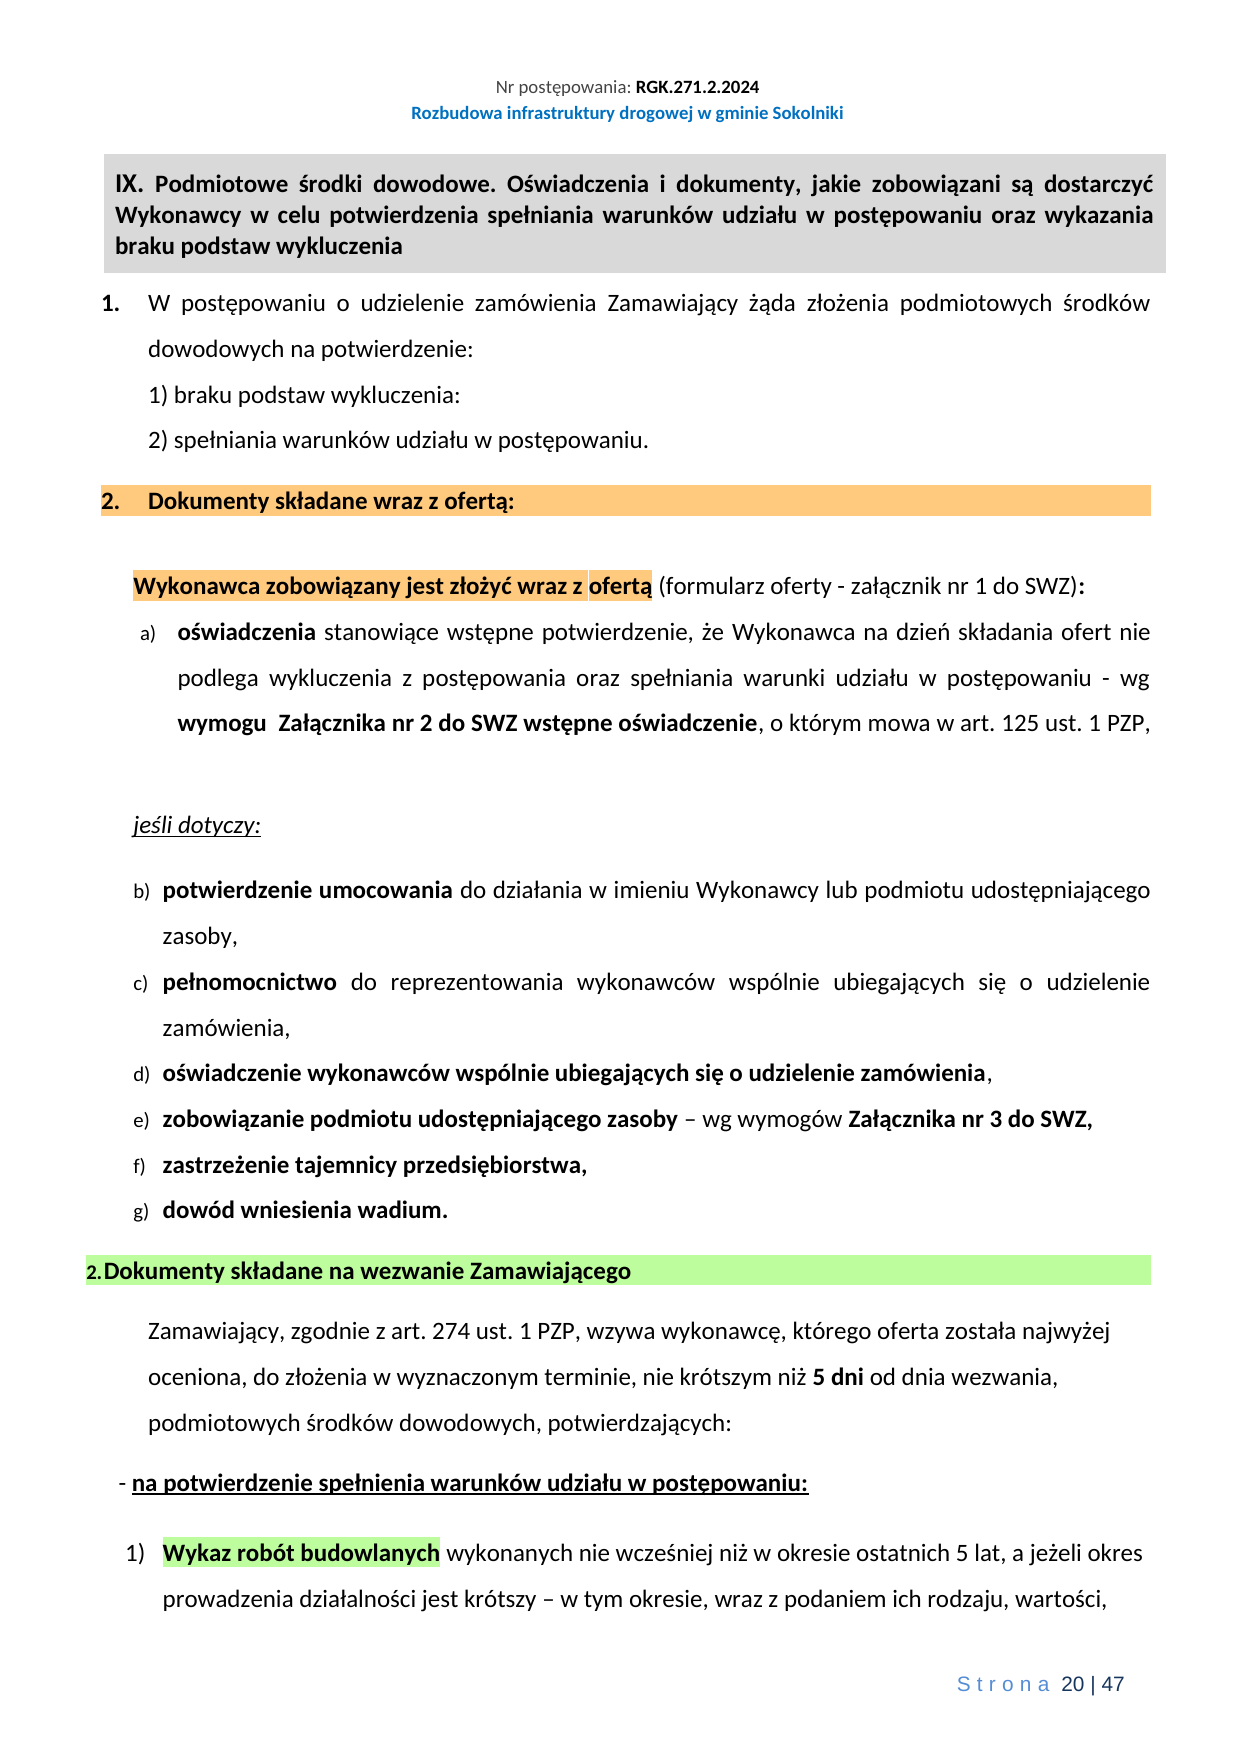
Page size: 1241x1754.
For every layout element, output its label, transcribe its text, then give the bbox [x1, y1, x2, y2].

list dowód wniesienia wadium. [133, 1194, 1151, 1225]
list zastrzeżenie tajemnicy przedsiębiorstwa, [133, 1149, 1151, 1179]
list pełnomocnictwo do reprezentowania wykonawców wspólnie ubiegających się o udzielenie zamówienia, [133, 966, 1151, 1042]
table_header IX. Podmiotowe środki dowodowe. Oświadczenia i dokumenty, jakie zobowiązani są dostarczyć Wykonawcy w celu potwierdzenia spełniania warunków udziału w postępowaniu oraz wykazania braku podstaw wykluczenia [104, 154, 1166, 273]
list 1) braku podstaw wykluczenia: [148, 379, 1151, 409]
text - na potwierdzenie spełnienia warunków udziału w postępowaniu: [118, 1467, 1151, 1497]
list oświadczenie wykonawców wspólnie ubiegających się o udzielenie zamówienia, [133, 1057, 1151, 1088]
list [125, 1537, 1151, 1613]
list W postępowaniu o udzielenie zamówienia Zamawiający żąda złożenia podmiotowych środków dowodowych na potwierdzenie: [101, 287, 1151, 364]
list oświadczenia stanowiące wstępne potwierdzenie, że Wykonawca na dzień składania ofert nie podlega wykluczenia z postępowania oraz spełniania warunki udziału w postępowaniu - wg wymogu Załącznika nr 2 do SWZ wstępne oświadczenie, o którym mowa w art. 125 ust. 1 PZP, [140, 616, 1151, 777]
list Wykonawca zobowiązany jest złożyć wraz z ofertą (formularz oferty - załącznik nr 1 do SWZ): [652, 570, 1151, 601]
list Zamawiający, zgodnie z art. 274 ust. 1 PZP, wzywa wykonawcę, którego oferta została najwyżej oceniona, do złożenia w wyznaczonym terminie, nie krótszym niż 5 dni od dnia wezwania, podmiotowych środków dowodowych, potwierdzających: [148, 1315, 1141, 1437]
list Dokumenty składane wraz z ofertą: [101, 485, 1151, 516]
list zobowiązanie podmiotu udostępniającego zasoby – wg wymogów Załącznika nr 3 do SWZ, [133, 1103, 1151, 1134]
list Dokumenty składane na wezwanie Zamawiającego [86, 1255, 1151, 1285]
list potwierdzenie umocowania do działania w imieniu Wykonawcy lub podmiotu udostępniającego zasoby, [133, 874, 1151, 951]
list 2) spełniania warunków udziału w postępowaniu. [148, 425, 1151, 455]
text jeśli dotyczy: [103, 810, 1151, 840]
